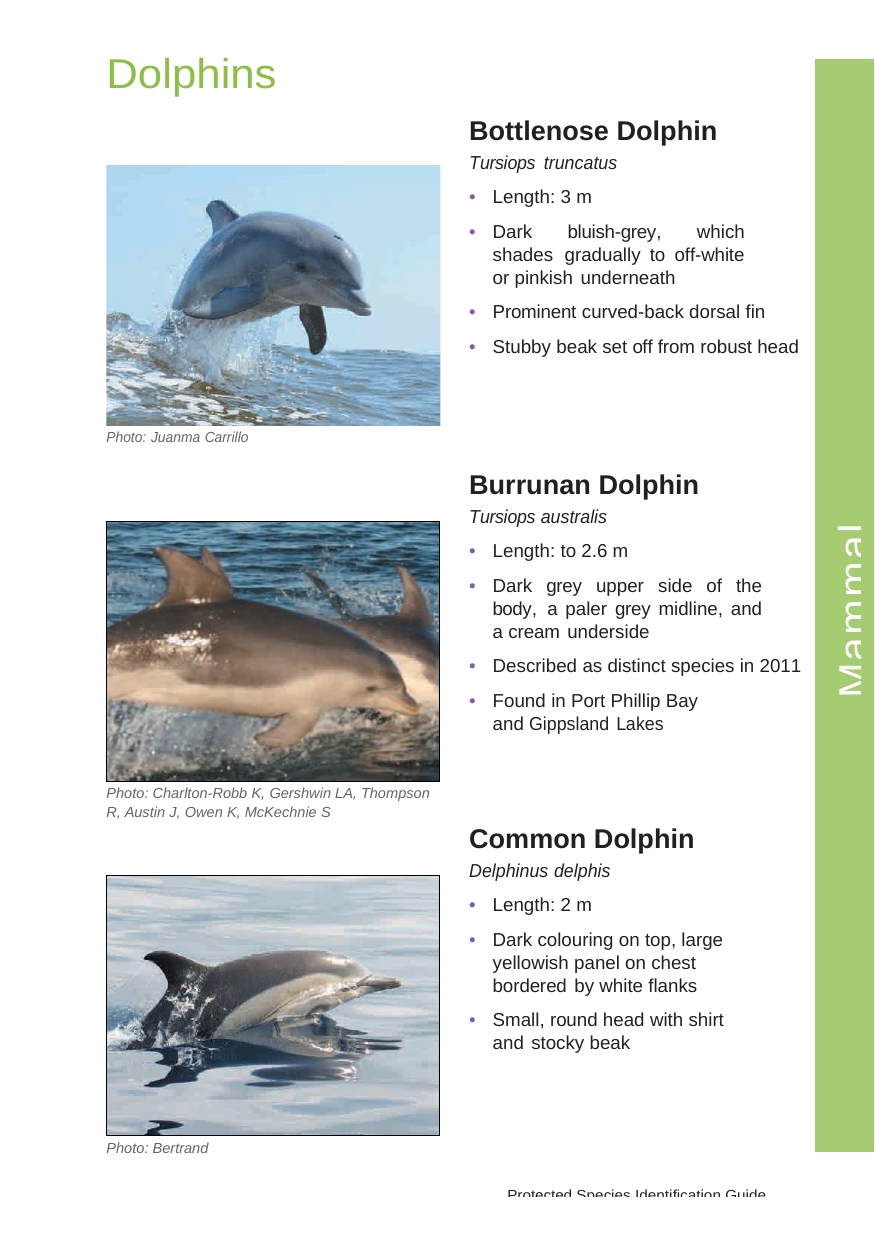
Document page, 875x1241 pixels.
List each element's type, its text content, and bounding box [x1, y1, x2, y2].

picture [107, 522, 439, 781]
list Stubby beak set off from robust head [469, 336, 874, 357]
text Common Dolphin [469, 823, 874, 854]
list Described as distinct species in 2011 [469, 655, 874, 677]
list Length: to 2.6 m [469, 540, 874, 562]
text Tursiops australis [469, 506, 874, 527]
picture [106, 165, 441, 426]
text Burrunan Dolphin [469, 469, 874, 500]
text Tursiops truncatus [469, 152, 874, 173]
list Small, round head with shirt and stocky beak [469, 1009, 753, 1054]
text Delphinus delphis [469, 859, 874, 881]
list Dark bluish-grey, which shades gradually to off-white or pinkish underneath [469, 221, 744, 288]
list Dark grey upper side of the body, a paler grey midline, and a cream underside [469, 575, 762, 642]
text Photo: Bertrand [106, 1140, 874, 1156]
picture [107, 876, 439, 1135]
list Found in Port Phillip Bay and Gippsland Lakes [469, 690, 726, 734]
list Length: 2 m [469, 894, 874, 916]
text Bottlenose Dolphin [469, 115, 874, 146]
text Photo: Charlton-Robb K, Gershwin LA, Thompson R, Austin J, Owen K, McKechnie S [106, 785, 439, 820]
subtitle Dolphins [106, 49, 439, 97]
list Length: 3 m [469, 186, 874, 208]
list Dark colouring on top, large yellowish panel on chest bordered by white flanks [469, 929, 768, 996]
list Prominent curved-back dorsal fin [469, 301, 874, 323]
text Photo: Juanma Carrillo [106, 429, 439, 446]
